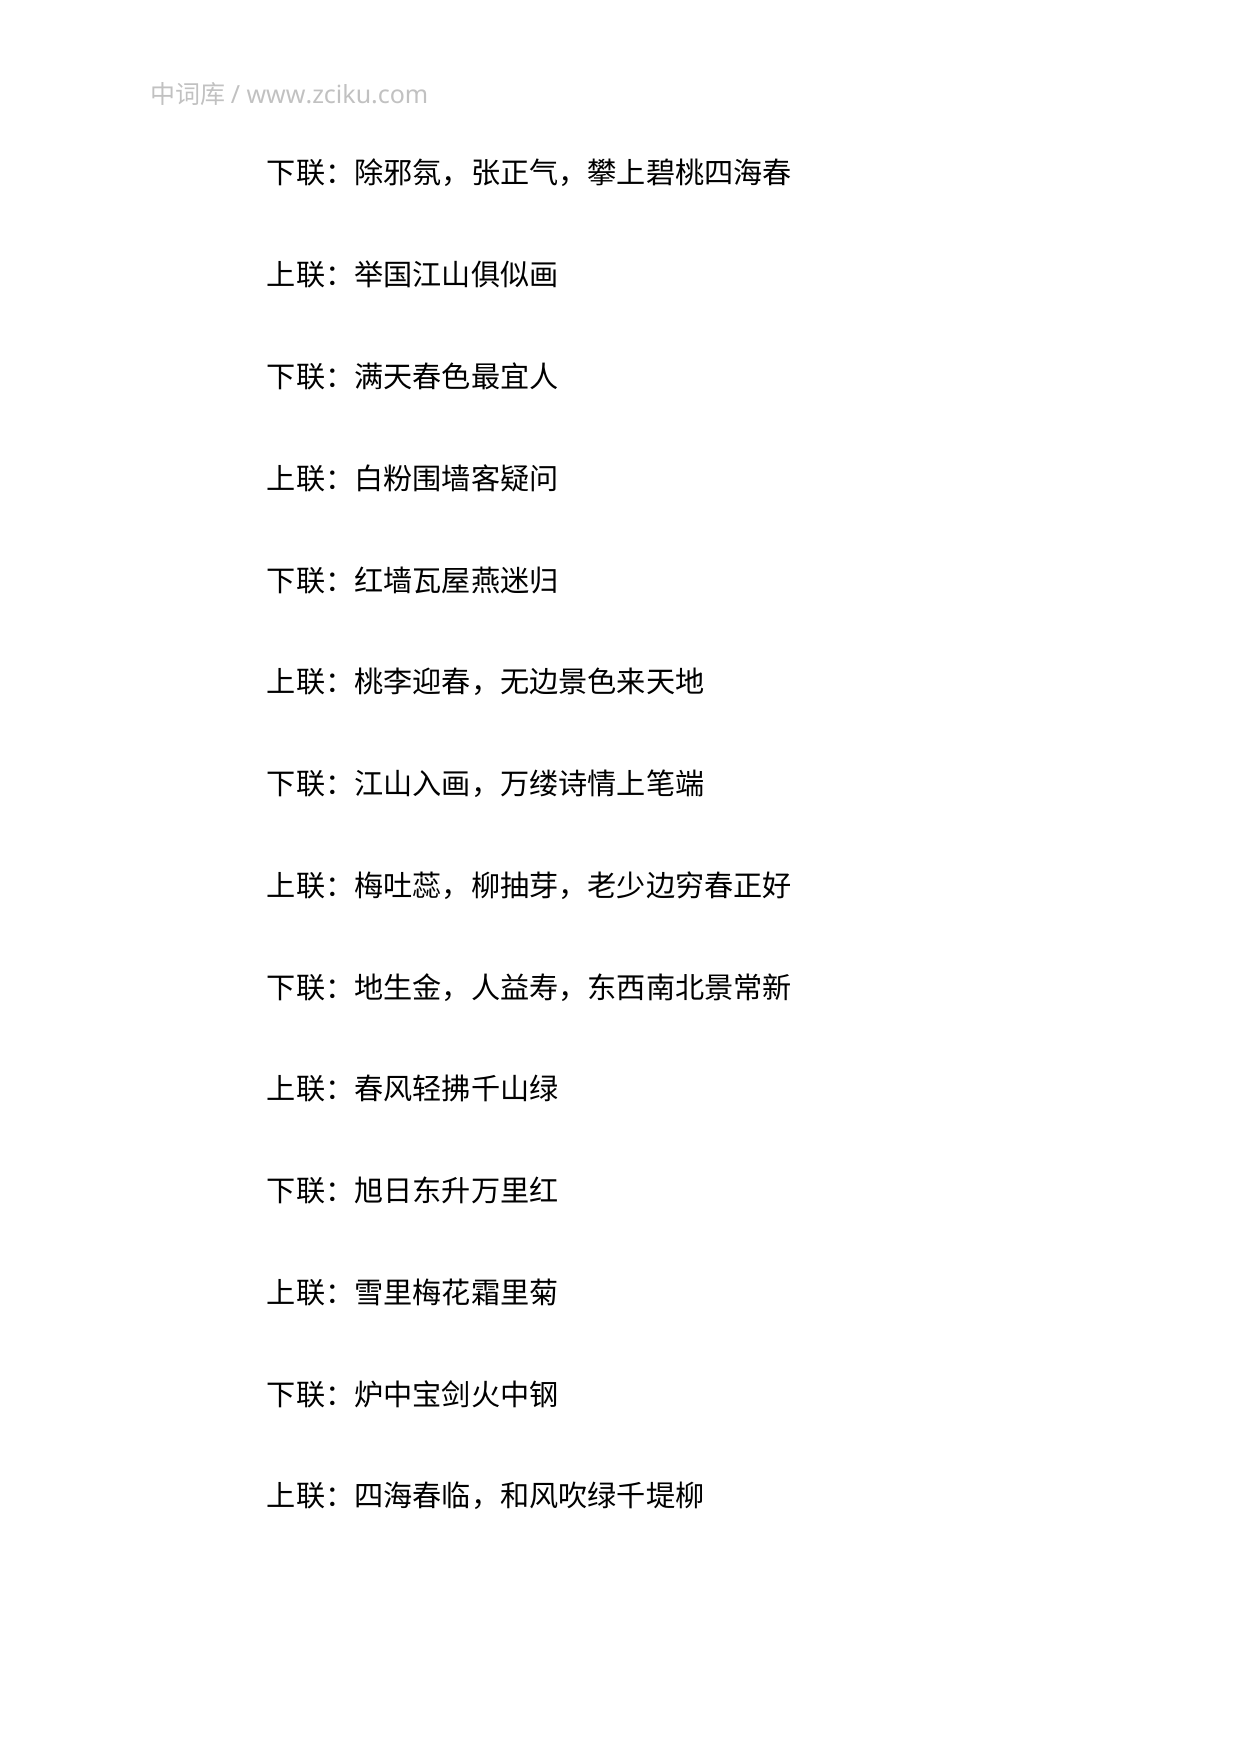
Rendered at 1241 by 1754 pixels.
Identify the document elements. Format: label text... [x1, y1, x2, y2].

text 下联：炉中宝剑火中钢 [150, 1371, 1090, 1413]
text 上联：桃李迎春，无边景色来天地 [150, 659, 1090, 701]
text 上联：举国江山俱似画 [150, 252, 1090, 294]
text 上联：春风轻拂千山绿 [150, 1066, 1090, 1108]
text 上联：雪里梅花霜里菊 [150, 1269, 1090, 1312]
text 上联：白粉围墙客疑问 [150, 455, 1090, 498]
text 上联：梅吐蕊，柳抽芽，老少边穷春正好 [150, 862, 1090, 905]
text 下联：满天春色最宜人 [150, 353, 1090, 396]
text 下联：除邪氛，张正气，攀上碧桃四海春 [150, 150, 1090, 192]
text 下联：江山入画，万缕诗情上笔端 [150, 761, 1090, 803]
text 下联：地生金，人益寿，东西南北景常新 [150, 964, 1090, 1006]
text 下联：红墙瓦屋燕迷归 [150, 557, 1090, 599]
text 下联：旭日东升万里红 [150, 1168, 1090, 1210]
text 上联：四海春临，和风吹绿千堤柳 [150, 1473, 1090, 1515]
